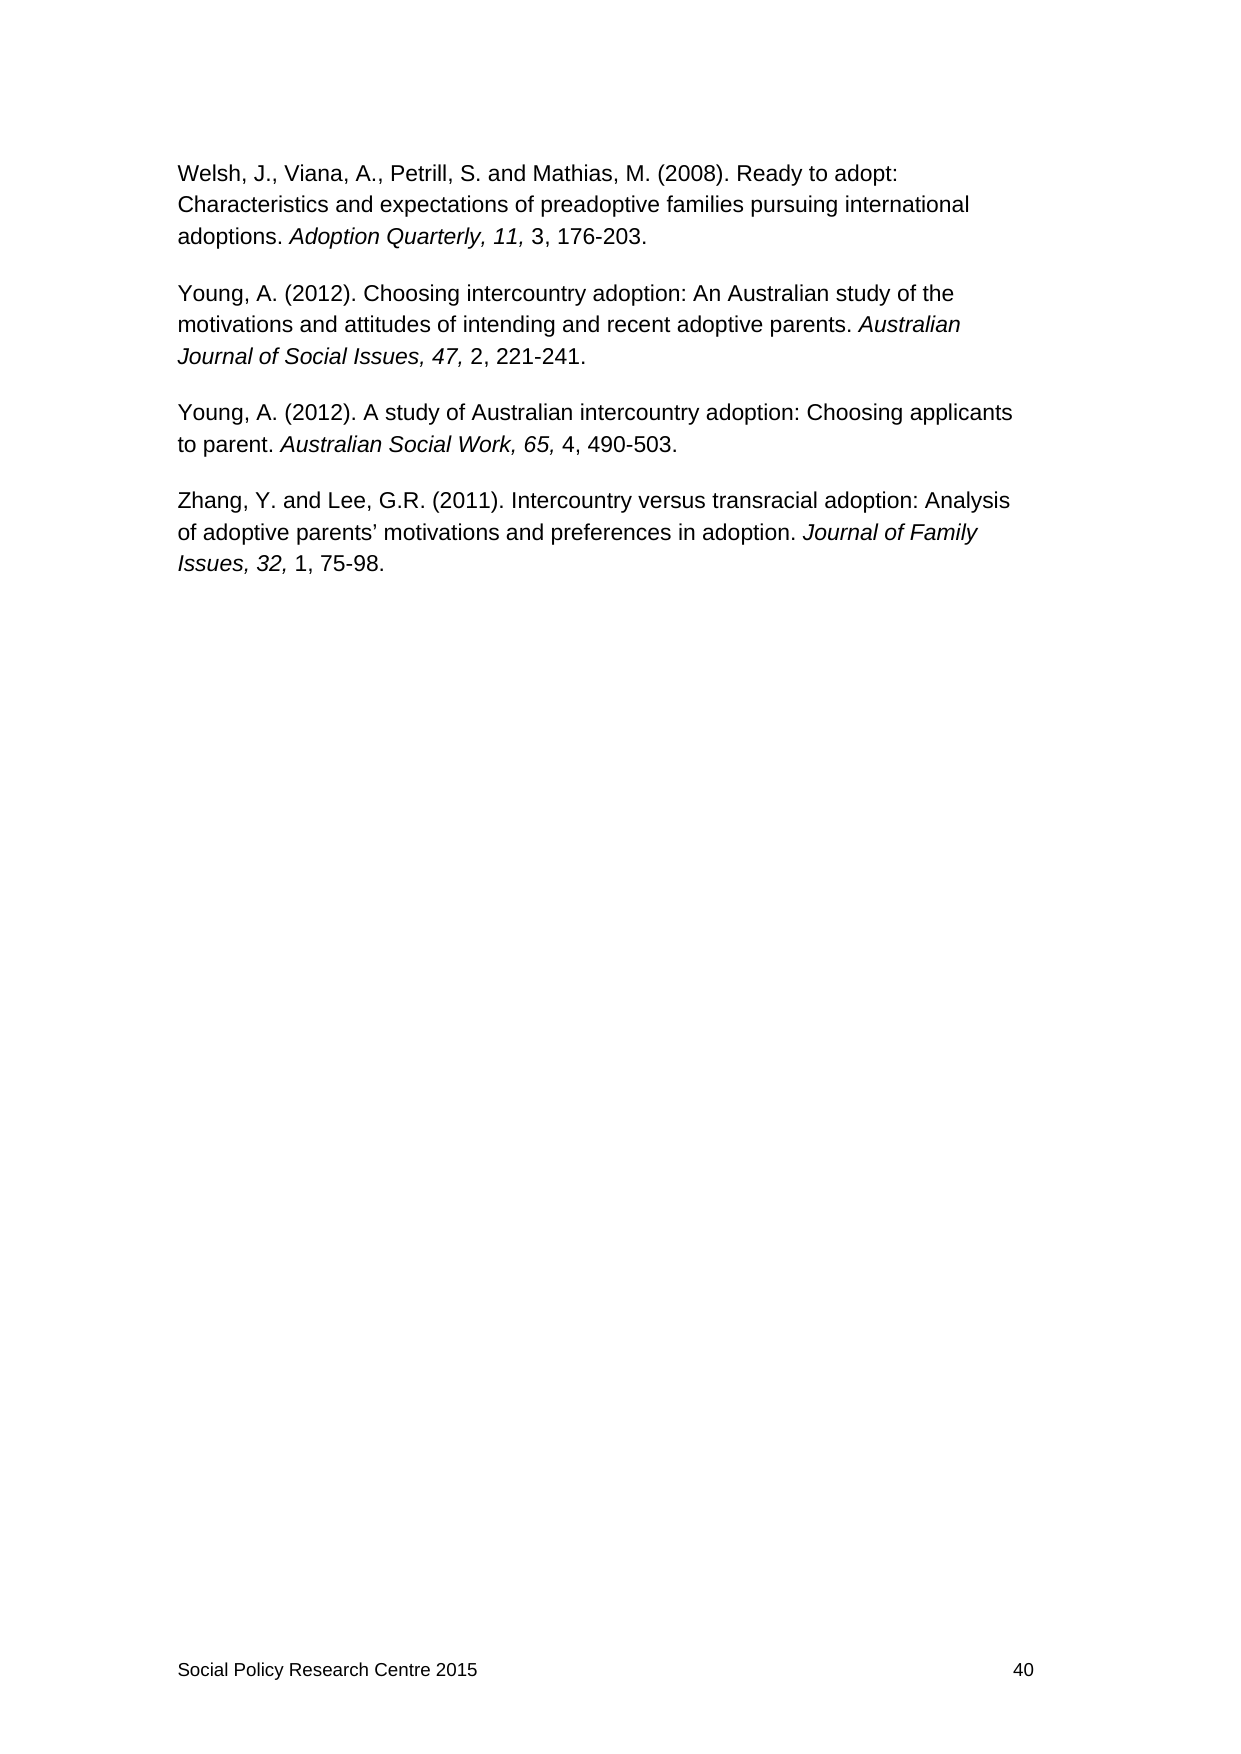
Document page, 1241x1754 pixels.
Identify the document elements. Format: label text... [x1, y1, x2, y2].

text Young, A. (2012). A study of Australian intercountry adoption: Choosing applicants to parent. Australian Social Work, 65, 4, 490-503. [177, 399, 1034, 457]
text Zhang, Y. and Lee, G.R. (2011). Intercountry versus transracial adoption: Analysis of adoptive parents’ motivations and preferences in adoption. Journal of Family Issues, 32, 1, 75-98. [177, 487, 1034, 577]
text Welsh, J., Viana, A., Petrill, S. and Mathias, M. (2008). Ready to adopt: Characteristics and expectations of preadoptive families pursuing international adoptions. Adoption Quarterly, 11, 3, 176-203. [177, 160, 1034, 249]
text Young, A. (2012). Choosing intercountry adoption: An Australian study of the motivations and attitudes of intending and recent adoptive parents. Australian Journal of Social Issues, 47, 2, 221-241. [177, 279, 1034, 369]
